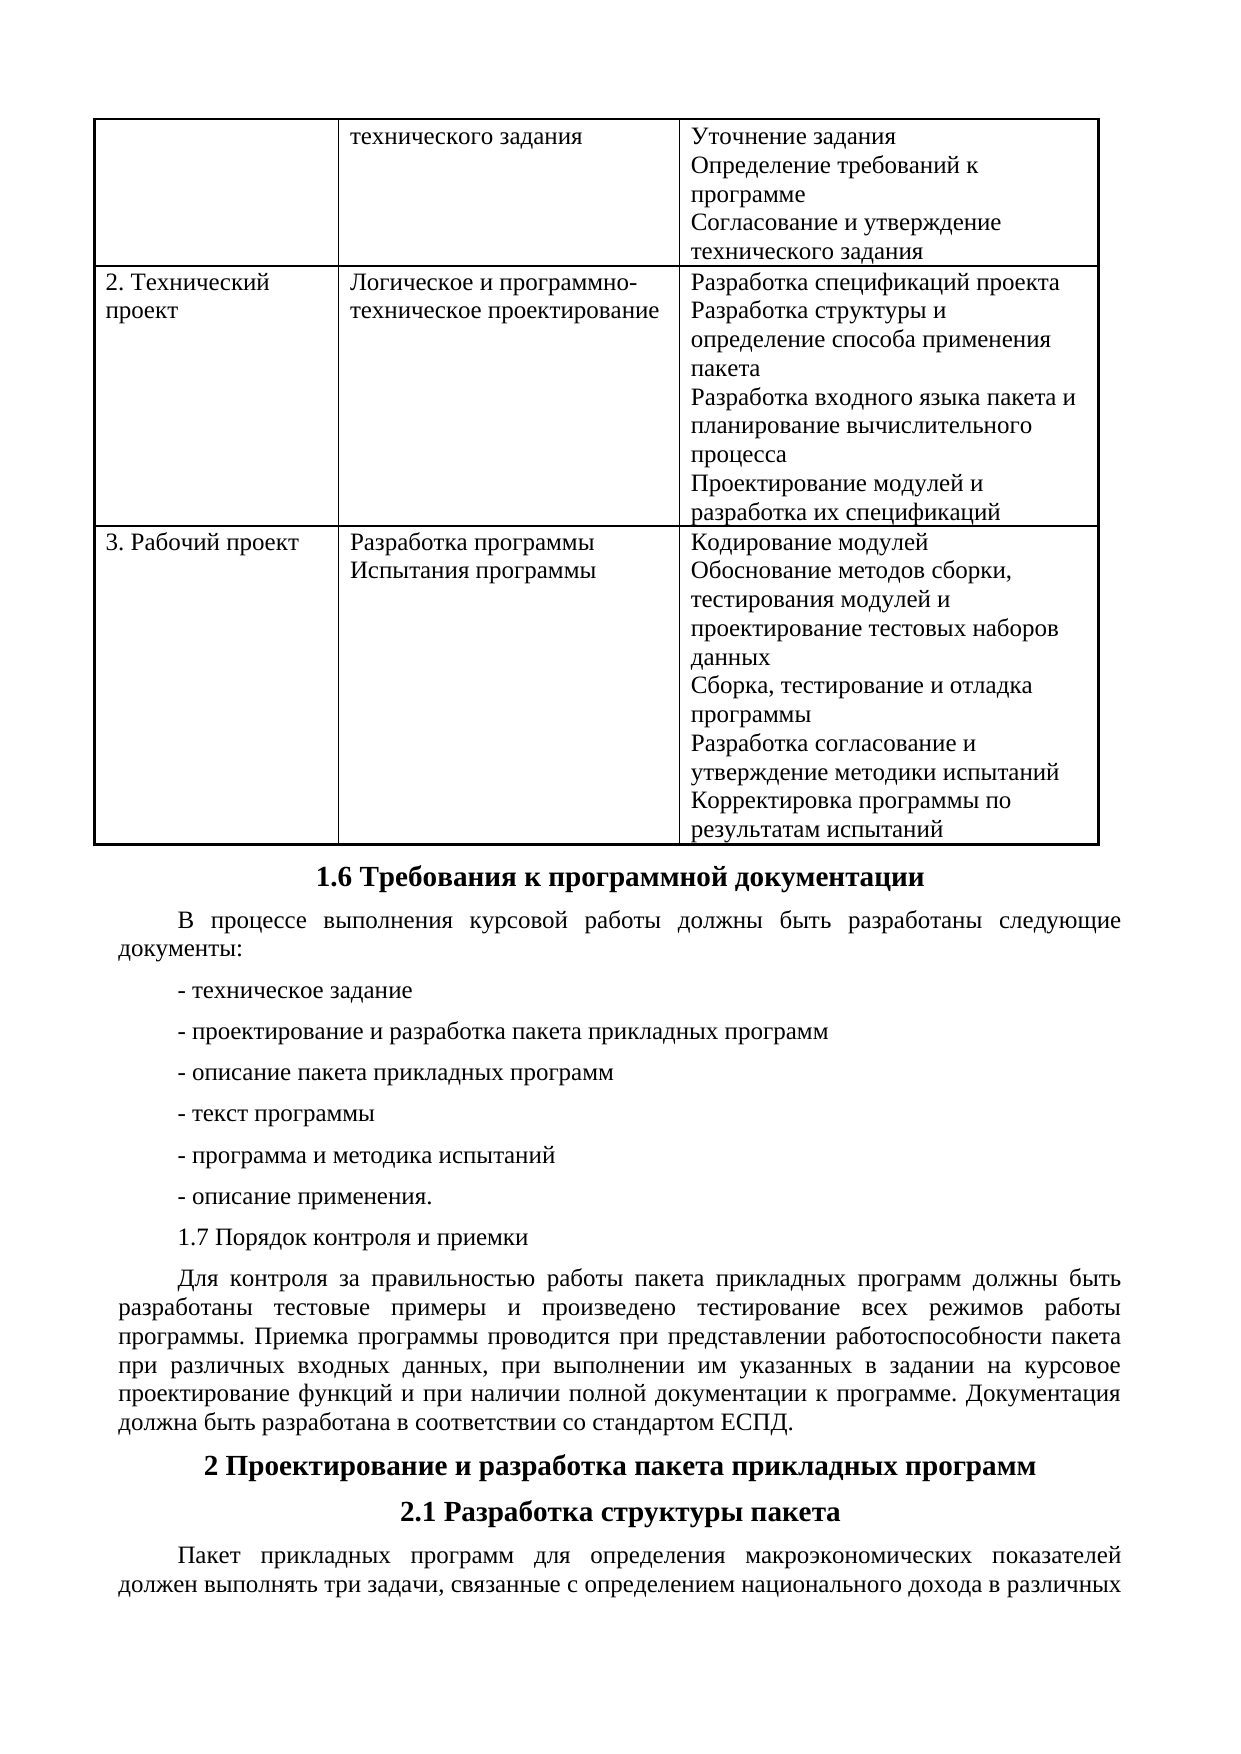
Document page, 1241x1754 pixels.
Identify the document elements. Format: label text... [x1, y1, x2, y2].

table_cell 3. Рабочий проект [96, 527, 338, 843]
text - техническое задание [118, 975, 1122, 1003]
text - программа и методика испытаний [118, 1140, 1122, 1168]
text 1.7 Порядок контроля и приемки [118, 1222, 1122, 1251]
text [118, 1541, 1122, 1598]
text Для контроля за правильностью работы пакета прикладных программ должны быть разработаны тестовые примеры и произведено тестирование всех режимов работы программы. Приемка программы проводится при представлении работоспособности пакета при различных входных данных, при выполнении им указанных в задании на курсовое проектирование функций и при наличии полной документации к программе. Документация должна быть разработана в соответствии со стандартом ЕСПД. [118, 1263, 1122, 1436]
table_cell Логическое и программно-техническое проектирование [339, 267, 679, 525]
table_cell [680, 120, 1097, 265]
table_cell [339, 120, 679, 265]
text - описание применения. [118, 1181, 1122, 1210]
text 2 Проектирование и разработка пакета прикладных программ [118, 1448, 1122, 1482]
table_cell Кодирование модулей Обоснование методов сборки, тестирования модулей и проектирование тестовых наборов данных Сборка, тестирование и отладка программы Разработка согласование и утверждение методики испытаний Корректировка программы по результатам испытаний [680, 527, 1097, 843]
text - проектирование и разработка пакета прикладных программ [118, 1016, 1122, 1045]
text 2.1 Разработка структуры пакета [118, 1494, 1122, 1528]
table_cell Разработка программы Испытания программы [339, 527, 679, 843]
text 1.6 Требования к программной документации [118, 859, 1122, 892]
text В процессе выполнения курсовой работы должны быть разработаны следующие документы: [118, 905, 1122, 962]
text - текст программы [118, 1098, 1122, 1127]
table_cell Разработка спецификаций проекта Разработка структуры и определение способа применения пакета Разработка входного языка пакета и планирование вычислительного процесса Проектирование модулей и разработка их спецификаций [680, 267, 1097, 525]
text - описание пакета прикладных программ [118, 1057, 1122, 1086]
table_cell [96, 120, 338, 265]
table_cell 2. Технический проект [96, 267, 338, 525]
